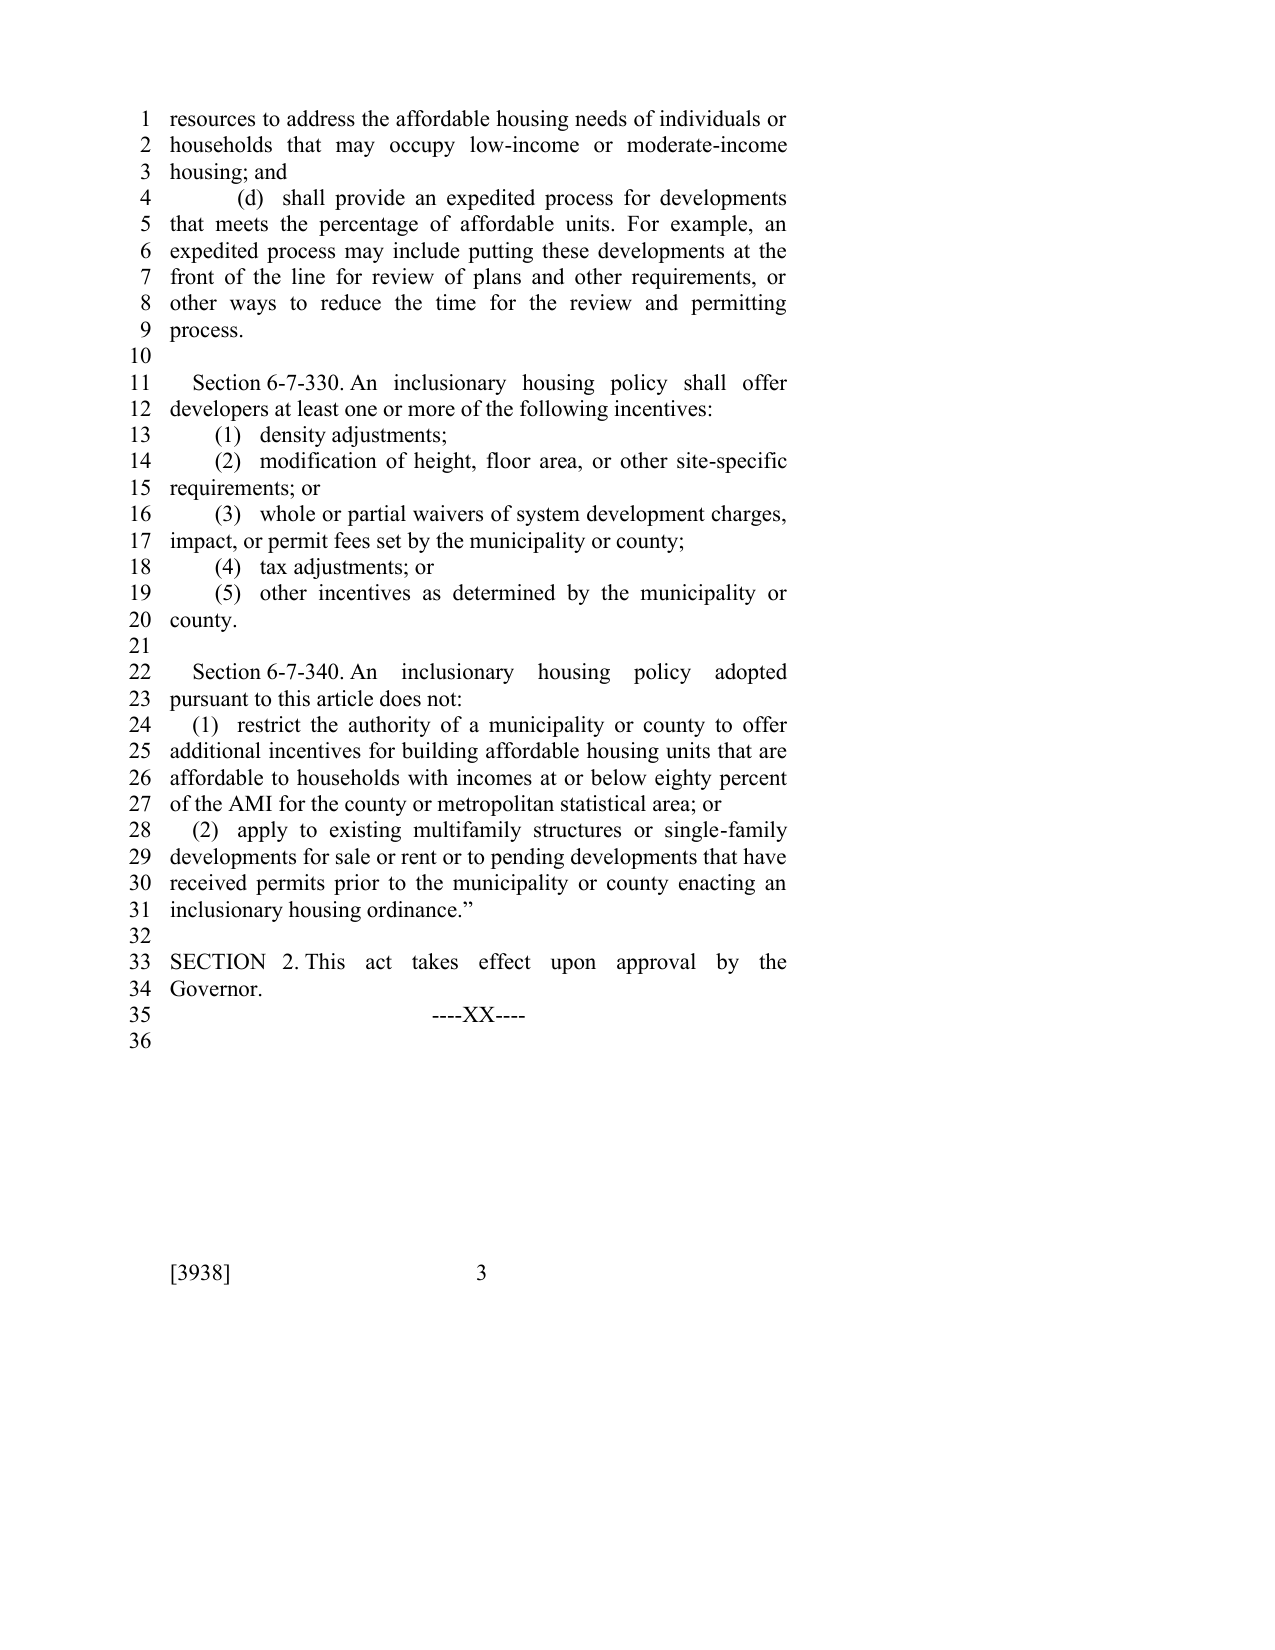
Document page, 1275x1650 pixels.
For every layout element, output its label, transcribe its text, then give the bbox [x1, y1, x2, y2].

text Section 6-7-340. An inclusionary housing policy adopted pursuant to this article does not: [169, 658, 787, 711]
text (4) tax adjustments; or [169, 553, 787, 579]
text (5) other incentives as determined by the municipality or county. [169, 579, 787, 632]
text SECTION 2. This act takes effect upon approval by the Governor. [169, 948, 787, 1001]
text (1) density adjustments; [169, 421, 787, 448]
text (d) shall provide an expedited process for developments that meets the percentage of affordable units. For example, an expedited process may include putting these developments at the front of the line for review of plans and other requirements, or other ways to reduce the time for the review and permitting process. [169, 184, 787, 342]
text (1) restrict the authority of a municipality or county to offer additional incentives for building affordable housing units that are affordable to households with incomes at or below eighty percent of the AMI for the county or metropolitan statistical area; or [169, 711, 787, 817]
text (3) whole or partial waivers of system development charges, impact, or permit fees set by the municipality or county; [169, 500, 787, 553]
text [169, 105, 787, 184]
text ----XX---- [169, 1001, 787, 1027]
text (2) apply to existing multifamily structures or single-family developments for sale or rent or to pending developments that have received permits prior to the municipality or county enacting an inclusionary housing ordinance.” [169, 817, 787, 922]
text (2) modification of height, floor area, or other site-specific requirements; or [169, 448, 787, 500]
text Section 6-7-330. An inclusionary housing policy shall offer developers at least one or more of the following incentives: [169, 368, 787, 421]
